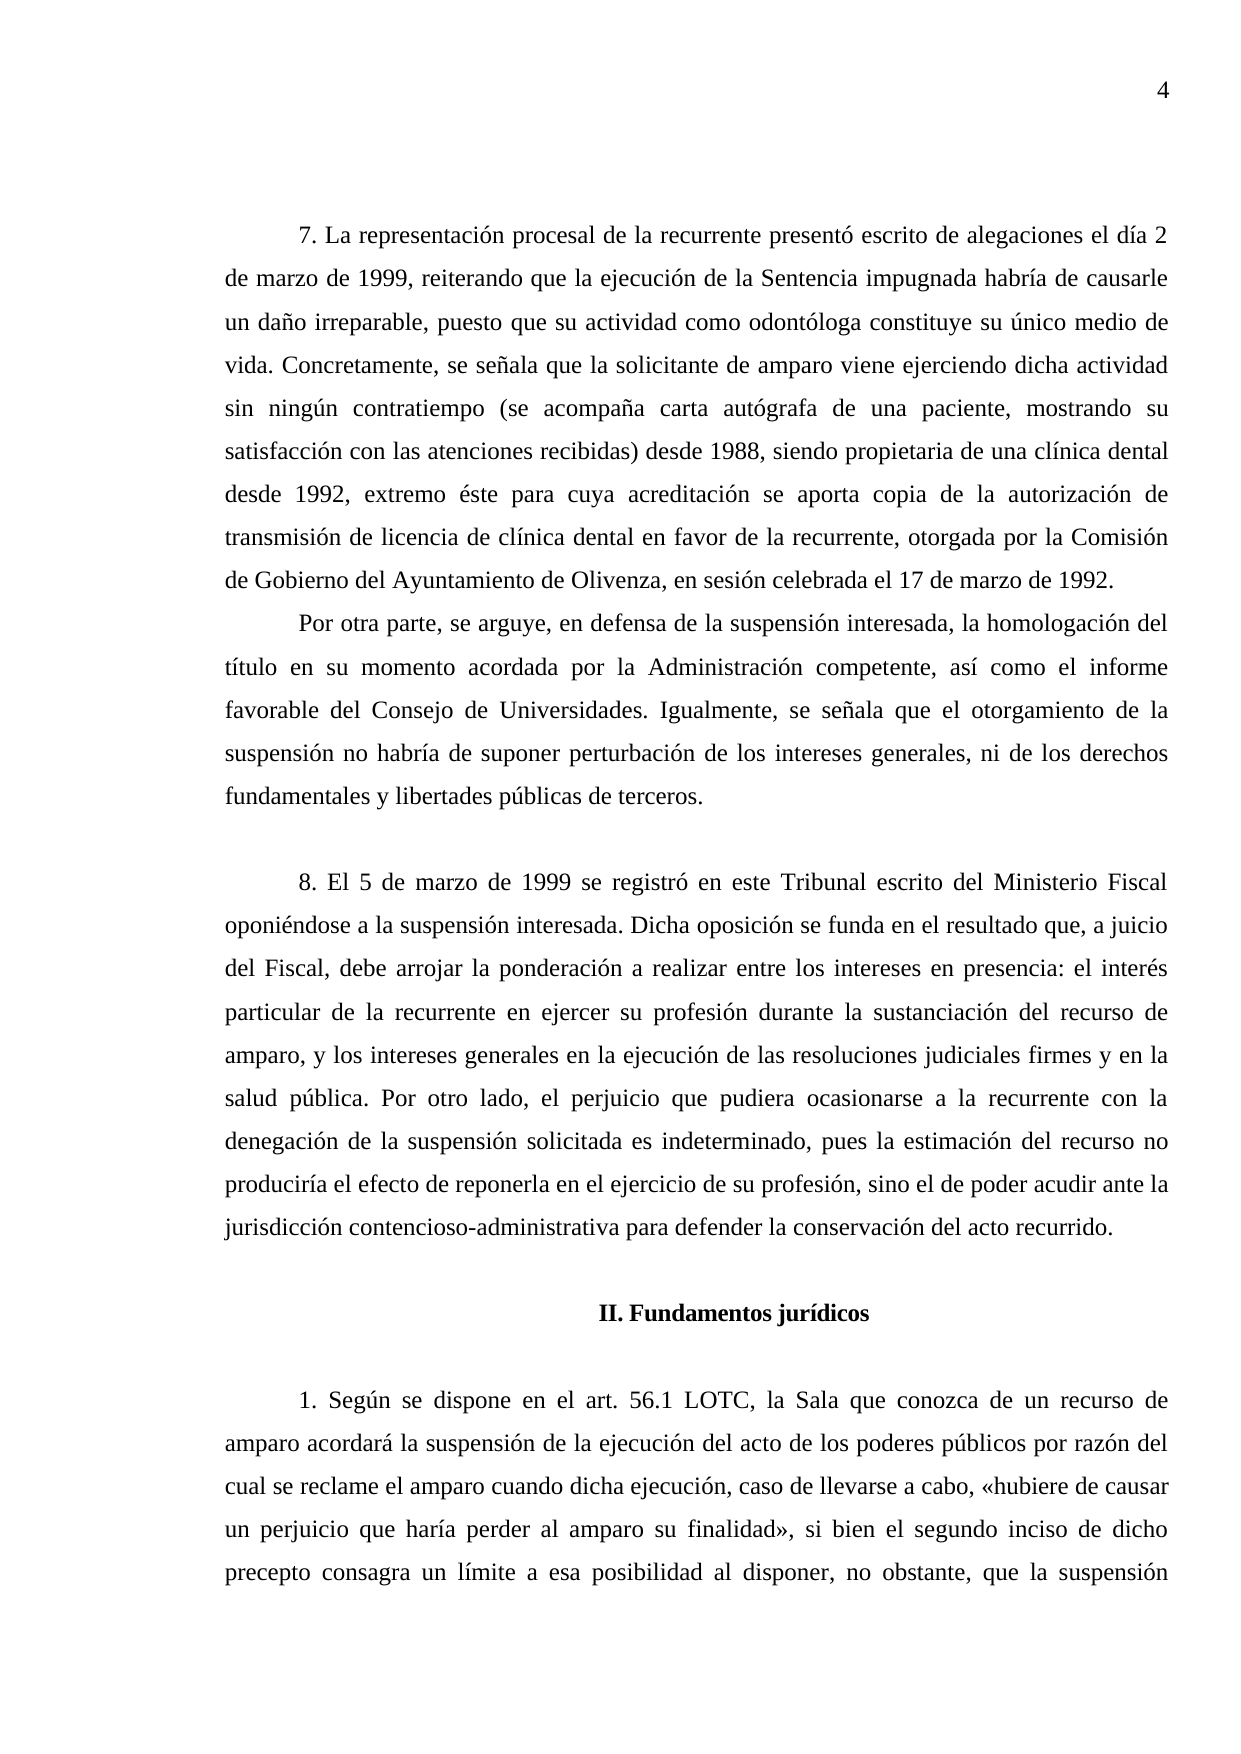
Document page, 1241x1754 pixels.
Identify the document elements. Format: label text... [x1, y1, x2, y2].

text 7. La representación procesal de la recurrente presentó escrito de alegaciones el día 2 de marzo de 1999, reiterando que la ejecución de la Sentencia impugnada habría de causarle un daño irreparable, puesto que su actividad como odontóloga constituye su único medio de vida. Concretamente, se señala que la solicitante de amparo viene ejerciendo dicha actividad sin ningún contratiempo (se acompaña carta autógrafa de una paciente, mostrando su satisfacción con las atenciones recibidas) desde 1988, siendo propietaria de una clínica dental desde 1992, extremo éste para cuya acreditación se aporta copia de la autorización de transmisión de licencia de clínica dental en favor de la recurrente, otorgada por la Comisión de Gobierno del Ayuntamiento de Olivenza, en sesión celebrada el 17 de marzo de 1992. [224, 220, 1169, 594]
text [224, 1385, 1169, 1586]
text Por otra parte, se arguye, en defensa de la suspensión interesada, la homologación del título en su momento acordada por la Administración competente, así como el informe favorable del Consejo de Universidades. Igualmente, se señala que el otorgamiento de la suspensión no habría de suponer perturbación de los intereses generales, ni de los derechos fundamentales y libertades públicas de terceros. [224, 608, 1169, 810]
text 8. El 5 de marzo de 1999 se registró en este Tribunal escrito del Ministerio Fiscal oponiéndose a la suspensión interesada. Dicha oposición se funda en el resultado que, a juicio del Fiscal, debe arrojar la ponderación a realizar entre los intereses en presencia: el interés particular de la recurrente en ejercer su profesión durante la sustanciación del recurso de amparo, y los intereses generales en la ejecución de las resoluciones judiciales firmes y en la salud pública. Por otro lado, el perjuicio que pudiera ocasionarse a la recurrente con la denegación de la suspensión solicitada es indeterminado, pues la estimación del recurso no produciría el efecto de reponerla en el ejercicio de su profesión, sino el de poder acudir ante la jurisdicción contencioso-administrativa para defender la conservación del acto recurrido. [224, 867, 1169, 1241]
subtitle II. Fundamentos jurídicos [224, 1298, 1169, 1327]
